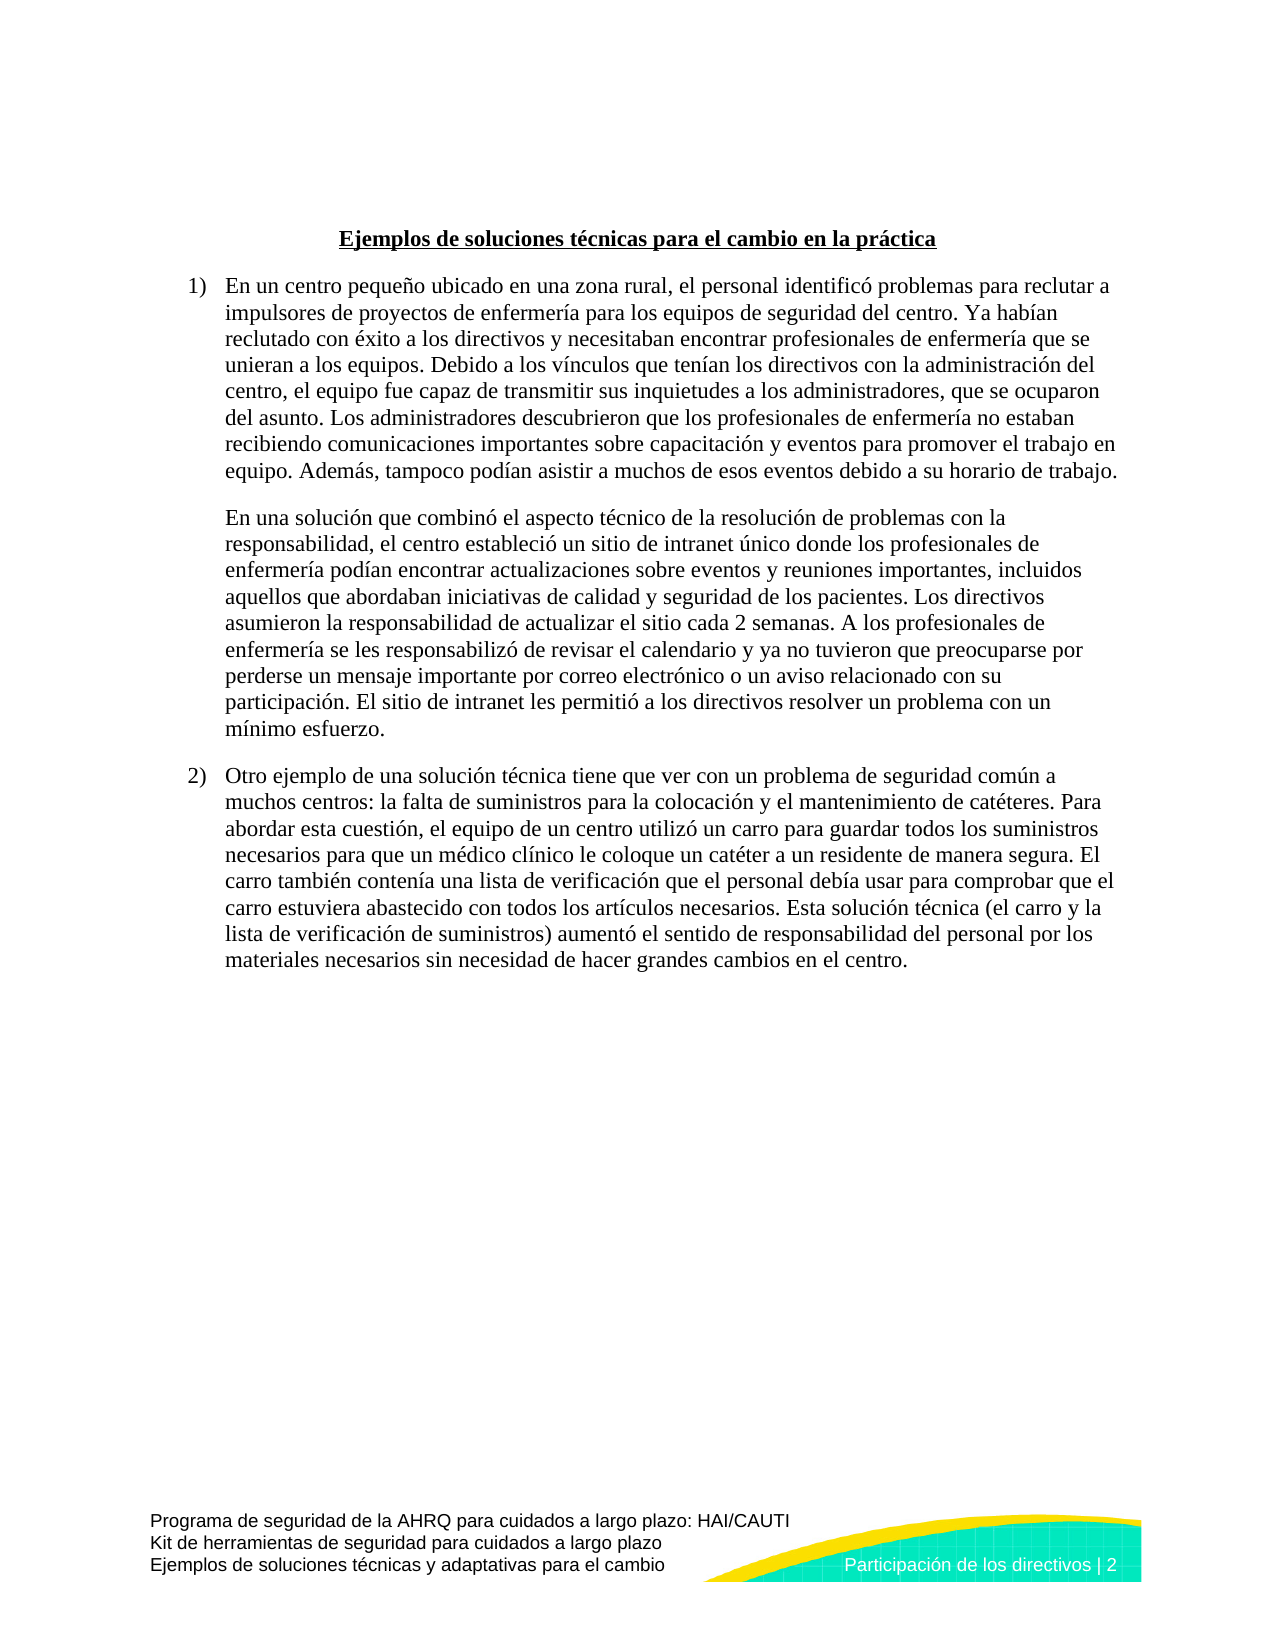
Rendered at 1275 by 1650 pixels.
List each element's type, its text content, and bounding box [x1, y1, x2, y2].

picture [0, 1506, 1142, 1582]
text En una solución que combinó el aspecto técnico de la resolución de problemas con la responsabilidad, el centro estableció un sitio de intranet único donde los profesionales de enfermería podían encontrar actualizaciones sobre eventos y reuniones importantes, incluidos aquellos que abordaban iniciativas de calidad y seguridad de los pacientes. Los directivos asumieron la responsabilidad de actualizar el sitio cada 2 semanas. A los profesionales de enfermería se les responsabilizó de revisar el calendario y ya no tuvieron que preocuparse por perderse un mensaje importante por correo electrónico o un aviso relacionado con su participación. El sitio de intranet les permitió a los directivos resolver un problema con un mínimo esfuerzo. [225, 504, 1125, 741]
list En un centro pequeño ubicado en una zona rural, el personal identificó problemas para reclutar a impulsores de proyectos de enfermería para los equipos de seguridad del centro. Ya habían reclutado con éxito a los directivos y necesitaban encontrar profesionales de enfermería que se unieran a los equipos. Debido a los vínculos que tenían los directivos con la administración del centro, el equipo fue capaz de transmitir sus inquietudes a los administradores, que se ocuparon del asunto. Los administradores descubrieron que los profesionales de enfermería no estaban recibiendo comunicaciones importantes sobre capacitación y eventos para promover el trabajo en equipo. Además, tampoco podían asistir a muchos de esos eventos debido a su horario de trabajo. [187, 272, 1125, 483]
list Otro ejemplo de una solución técnica tiene que ver con un problema de seguridad común a muchos centros: la falta de suministros para la colocación y el mantenimiento de catéteres. Para abordar esta cuestión, el equipo de un centro utilizó un carro para guardar todos los suministros necesarios para que un médico clínico le coloque un catéter a un residente de manera segura. El carro también contenía una lista de verificación que el personal debía usar para comprobar que el carro estuviera abastecido con todos los artículos necesarios. Esta solución técnica (el carro y la lista de verificación de suministros) aumentó el sentido de responsabilidad del personal por los materiales necesarios sin necesidad de hacer grandes cambios en el centro. [187, 762, 1125, 973]
text Ejemplos de soluciones técnicas para el cambio en la práctica [150, 225, 1125, 251]
